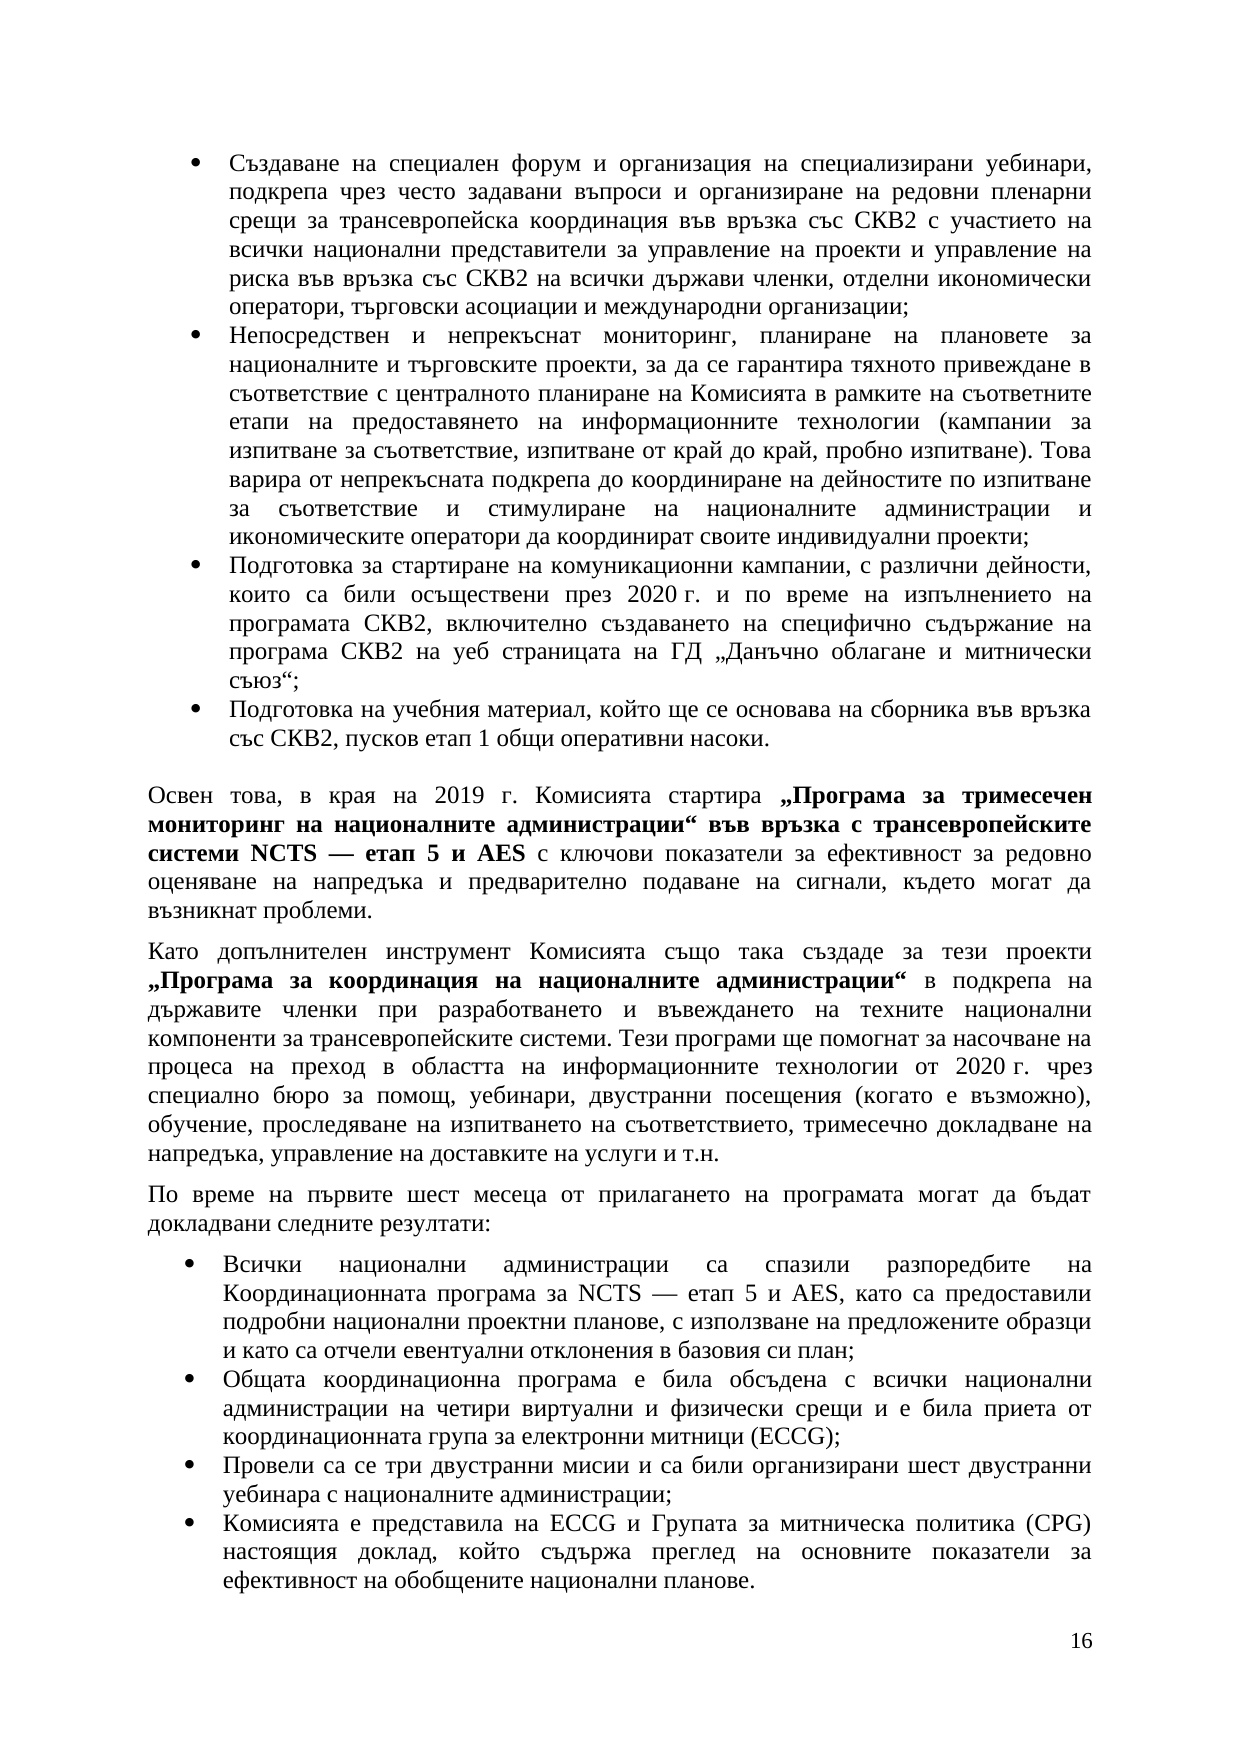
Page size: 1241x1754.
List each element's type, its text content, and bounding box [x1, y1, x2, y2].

text По време на първите шест месеца от прилагането на програмата могат да бъдат докладвани следните резултати: [148, 1179, 1093, 1236]
text Освен това, в края на 2019 г. Комисията стартира „Програма за тримесечен мониторинг на националните администрации“ във връзка с трансевропейските системи NCTS — етап 5 и AES с ключови показатели за ефективност за редовно оценяване на напредъка и предварително подаване на сигнали, където могат да възникнат проблеми. [148, 780, 1093, 924]
list Комисията е представила на ECCG и Групата за митническа политика (CPG) настоящия доклад, който съдържа преглед на основните показатели за ефективност на обобщените национални планове. [185, 1508, 1093, 1594]
list Провели са се три двустранни мисии и са били организирани шест двустранни уебинара с националните администрации; [185, 1450, 1093, 1508]
list Всички национални администрации са спазили разпоредбите на Координационната програма за NCTS — етап 5 и AES, като са предоставили подробни национални проектни планове, с използване на предложените образци и като са отчели евентуални отклонения в базовия си план; [185, 1249, 1093, 1364]
list Непосредствен и непрекъснат мониторинг, планиране на плановете за националните и търговските проекти, за да се гарантира тяхното привеждане в съответствие с централното планиране на Комисията в рамките на съответните етапи на предоставянето на информационните технологии (кампании за изпитване за съответствие, изпитване от край до край, пробно изпитване). Това варира от непрекъсната подкрепа до координиране на дейностите по изпитване за съответствие и стимулиране на националните администрации и икономическите оператори да координират своите индивидуални проекти; [191, 320, 1093, 550]
text Като допълнителен инструмент Комисията също така създаде за тези проекти „Програма за координация на националните администрации“ в подкрепа на държавите членки при разработването и въвеждането на техните национални компоненти за трансевропейските системи. Тези програми ще помогнат за насочване на процеса на преход в областта на информационните технологии от 2020 г. чрез специално бюро за помощ, уебинари, двустранни посещения (когато е възможно), обучение, проследяване на изпитването на съответствието, тримесечно докладване на напредъка, управление на доставките на услуги и т.н. [148, 936, 1093, 1166]
list Подготовка за стартиране на комуникационни кампании, с различни дейности, които са били осъществени през 2020 г. и по време на изпълнението на програмата СКВ2, включително създаването на специфично съдържание на програма СКВ2 на уеб страницата на ГД „Данъчно облагане и митнически съюз“; [191, 550, 1093, 694]
list Подготовка на учебния материал, който ще се основава на сборника във връзка със СКВ2, пусков етап 1 общи оперативни насоки. [191, 694, 1093, 751]
list Създаване на специален форум и организация на специализирани уебинари, подкрепа чрез често задавани въпроси и организиране на редовни пленарни срещи за трансевропейска координация във връзка със СКВ2 с участието на всички национални представители за управление на проекти и управление на риска във връзка със СКВ2 на всички държави членки, отделни икономически оператори, търговски асоциации и международни организации; [191, 148, 1093, 320]
list Общата координационна програма е била обсъдена с всички национални администрации на четири виртуални и физически срещи и е била приета от координационната група за електронни митници (ECCG); [185, 1364, 1093, 1450]
